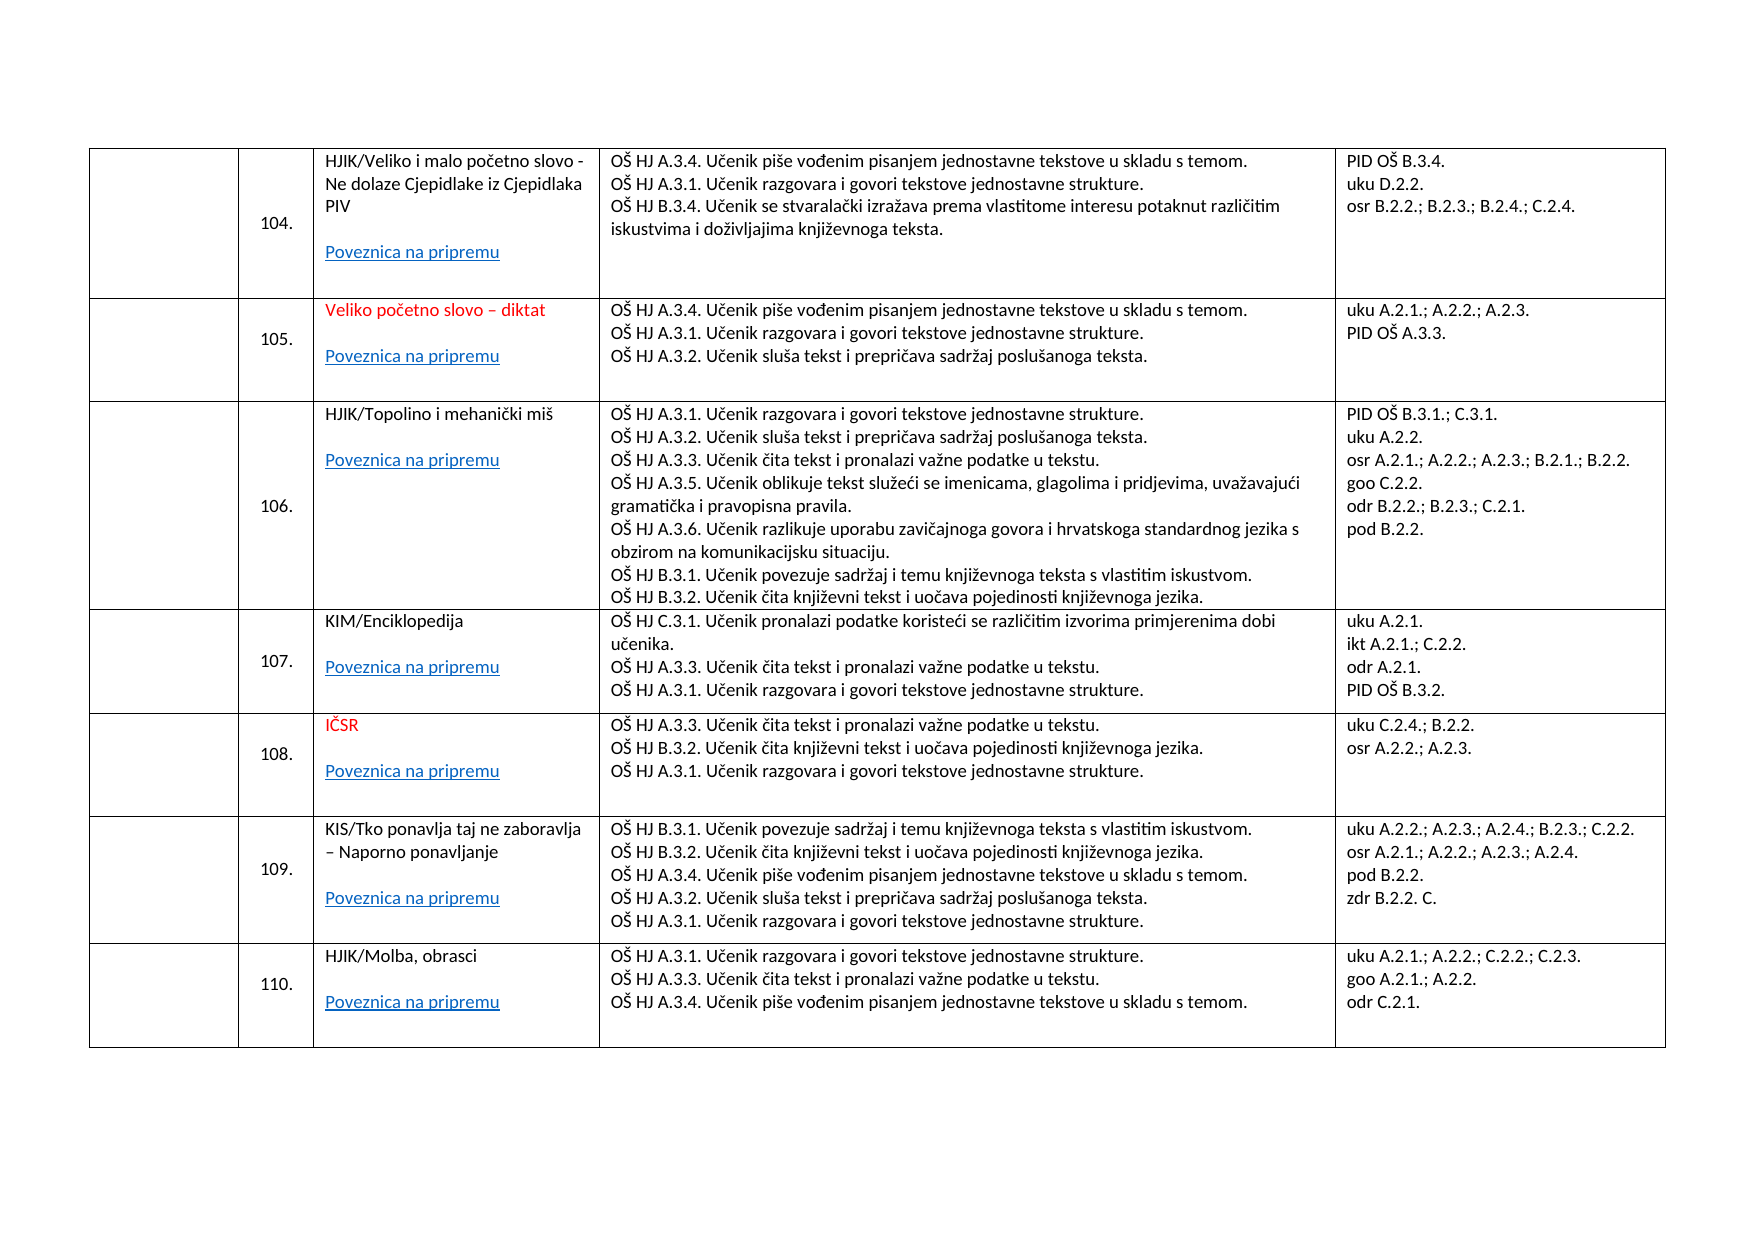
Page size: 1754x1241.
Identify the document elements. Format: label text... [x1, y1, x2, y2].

table_cell [90, 944, 238, 1047]
table_cell [90, 714, 238, 816]
table_cell OŠ HJ A.3.4. Učenik piše vođenim pisanjem jednostavne tekstove u skladu s temom. OŠ HJ A.3.1. Učenik razgovara i govori tekstove jednostavne strukture. OŠ HJ B.3.4. Učenik se stvaralački izražava prema vlastitome interesu potaknut različitim iskustvima i doživljajima književnoga teksta. [600, 149, 1335, 297]
table_cell [90, 402, 238, 608]
table_cell 104. [239, 149, 313, 297]
table_cell PID OŠ B.3.4. uku D.2.2. osr B.2.2.; B.2.3.; B.2.4.; C.2.4. [1336, 149, 1665, 297]
table_cell OŠ HJ A.3.1. Učenik razgovara i govori tekstove jednostavne strukture. OŠ HJ A.3.2. Učenik sluša tekst i prepričava sadržaj poslušanoga teksta. OŠ HJ A.3.3. Učenik čita tekst i pronalazi važne podatke u tekstu. OŠ HJ A.3.5. Učenik oblikuje tekst služeći se imenicama, glagolima i pridjevima, uvažavajući gramatička i pravopisna pravila. OŠ HJ A.3.6. Učenik razlikuje uporabu zavičajnoga govora i hrvatskoga standardnog jezika s obzirom na komunikacijsku situaciju. OŠ HJ B.3.1. Učenik povezuje sadržaj i temu književnoga teksta s vlastitim iskustvom. OŠ HJ B.3.2. Učenik čita književni tekst i uočava pojedinosti književnoga jezika. [600, 402, 1335, 608]
table_cell 105. [239, 299, 313, 401]
table_cell KIM/Enciklopedija Poveznica na pripremu [314, 610, 599, 712]
table_cell 109. [239, 817, 313, 943]
table_cell OŠ HJ B.3.1. Učenik povezuje sadržaj i temu književnoga teksta s vlastitim iskustvom. OŠ HJ B.3.2. Učenik čita književni tekst i uočava pojedinosti književnoga jezika. OŠ HJ A.3.4. Učenik piše vođenim pisanjem jednostavne tekstove u skladu s temom. OŠ HJ A.3.2. Učenik sluša tekst i prepričava sadržaj poslušanoga teksta. OŠ HJ A.3.1. Učenik razgovara i govori tekstove jednostavne strukture. [600, 817, 1335, 943]
table_cell uku A.2.1.; A.2.2.; A.2.3. PID OŠ A.3.3. [1336, 299, 1665, 401]
table_cell uku A.2.2.; A.2.3.; A.2.4.; B.2.3.; C.2.2. osr A.2.1.; A.2.2.; A.2.3.; A.2.4. pod B.2.2. zdr B.2.2. C. [1336, 817, 1665, 943]
table_cell KIS/Tko ponavlja taj ne zaboravlja – Naporno ponavljanje Poveznica na pripremu [314, 817, 599, 943]
table_cell uku A.2.1. ikt A.2.1.; C.2.2. odr A.2.1. PID OŠ B.3.2. [1336, 610, 1665, 712]
table_cell uku C.2.4.; B.2.2. osr A.2.2.; A.2.3. [1336, 714, 1665, 816]
table_cell PID OŠ B.3.1.; C.3.1. uku A.2.2. osr A.2.1.; A.2.2.; A.2.3.; B.2.1.; B.2.2. goo C.2.2. odr B.2.2.; B.2.3.; C.2.1. pod B.2.2. [1336, 402, 1665, 608]
table_cell [90, 610, 238, 712]
table_cell [90, 817, 238, 943]
table_cell HJIK/Topolino i mehanički miš Poveznica na pripremu [314, 402, 599, 608]
table_cell 110. [239, 944, 313, 1047]
table_cell OŠ HJ A.3.3. Učenik čita tekst i pronalazi važne podatke u tekstu. OŠ HJ B.3.2. Učenik čita književni tekst i uočava pojedinosti književnoga jezika. OŠ HJ A.3.1. Učenik razgovara i govori tekstove jednostavne strukture. [600, 714, 1335, 816]
table_cell HJIK/Veliko i malo početno slovo - Ne dolaze Cjepidlake iz Cjepidlaka PIV Poveznica na pripremu [314, 149, 599, 297]
table_cell [90, 299, 238, 401]
table_cell Veliko početno slovo – diktat Poveznica na pripremu [314, 299, 599, 401]
table_cell 108. [239, 714, 313, 816]
table_cell IČSR Poveznica na pripremu [314, 714, 599, 816]
table_cell HJIK/Molba, obrasci Poveznica na pripremu [314, 944, 599, 1047]
table_cell uku A.2.1.; A.2.2.; C.2.2.; C.2.3. goo A.2.1.; A.2.2. odr C.2.1. [1336, 944, 1665, 1047]
table_cell 106. [239, 402, 313, 608]
table_cell 107. [239, 610, 313, 712]
table_cell OŠ HJ C.3.1. Učenik pronalazi podatke koristeći se različitim izvorima primjerenima dobi učenika. OŠ HJ A.3.3. Učenik čita tekst i pronalazi važne podatke u tekstu. OŠ HJ A.3.1. Učenik razgovara i govori tekstove jednostavne strukture. [600, 610, 1335, 712]
table_cell OŠ HJ A.3.1. Učenik razgovara i govori tekstove jednostavne strukture. OŠ HJ A.3.3. Učenik čita tekst i pronalazi važne podatke u tekstu. OŠ HJ A.3.4. Učenik piše vođenim pisanjem jednostavne tekstove u skladu s temom. [600, 944, 1335, 1047]
table_cell OŠ HJ A.3.4. Učenik piše vođenim pisanjem jednostavne tekstove u skladu s temom. OŠ HJ A.3.1. Učenik razgovara i govori tekstove jednostavne strukture. OŠ HJ A.3.2. Učenik sluša tekst i prepričava sadržaj poslušanoga teksta. [600, 299, 1335, 401]
table_cell [90, 149, 238, 297]
